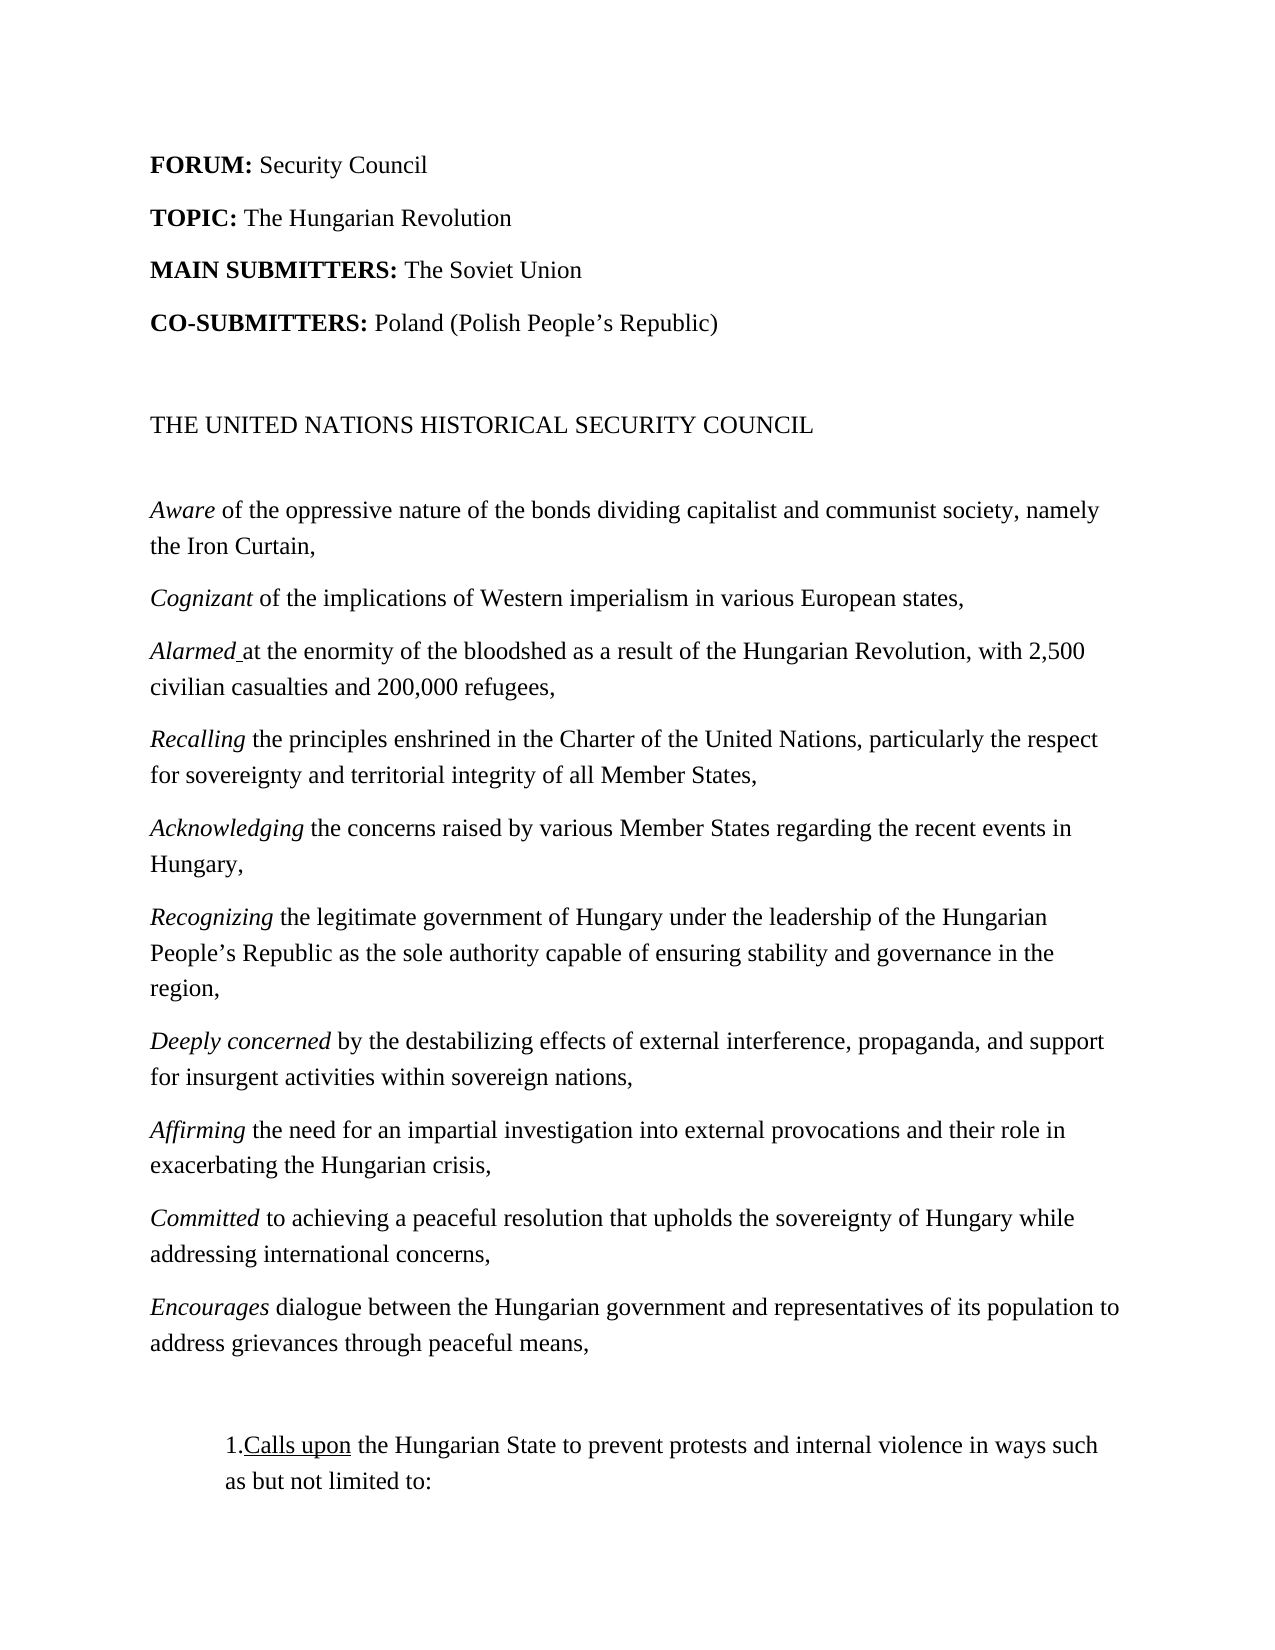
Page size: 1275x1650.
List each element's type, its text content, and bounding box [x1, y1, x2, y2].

text Recognizing the legitimate government of Hungary under the leadership of the Hungarian People’s Republic as the sole authority capable of ensuring stability and governance in the region, [150, 902, 1125, 1002]
text TOPIC: The Hungarian Revolution [150, 203, 1125, 231]
text CO-SUBMITTERS: Poland (Polish People’s Republic) [150, 308, 1125, 337]
text THE UNITED NATIONS HISTORICAL SECURITY COUNCIL [150, 410, 1125, 472]
text Committed to achieving a peaceful resolution that upholds the sovereignty of Hungary while addressing international concerns, [150, 1203, 1125, 1268]
text Cognizant of the implications of Western imperialism in various European states, [150, 583, 1125, 612]
text FORUM: Security Council [150, 150, 1125, 179]
text Alarmed at the enormity of the bloodshed as a result of the Hungarian Revolution, with 2,500 civilian casualties and 200,000 refugees, [150, 636, 1125, 701]
text MAIN SUBMITTERS: The Soviet Union [150, 255, 1125, 284]
text 1.Calls upon the Hungarian State to prevent protests and internal violence in ways such as but not limited to: [225, 1430, 1125, 1494]
text Encourages dialogue between the Hungarian government and representatives of its population to address grievances through peaceful means, [150, 1292, 1125, 1356]
text Aware of the oppressive nature of the bonds dividing capitalist and communist society, namely the Iron Curtain, [150, 495, 1125, 559]
text Acknowledging the concerns raised by various Member States regarding the recent events in Hungary, [150, 813, 1125, 878]
text Deeply concerned by the destabilizing effects of external interference, propaganda, and support for insurgent activities within sovereign nations, [150, 1026, 1125, 1091]
text Recalling the principles enshrined in the Charter of the United Nations, particularly the respect for sovereignty and territorial integrity of all Member States, [150, 724, 1125, 789]
text Affirming the need for an impartial investigation into external provocations and their role in exacerbating the Hungarian crisis, [150, 1115, 1125, 1179]
